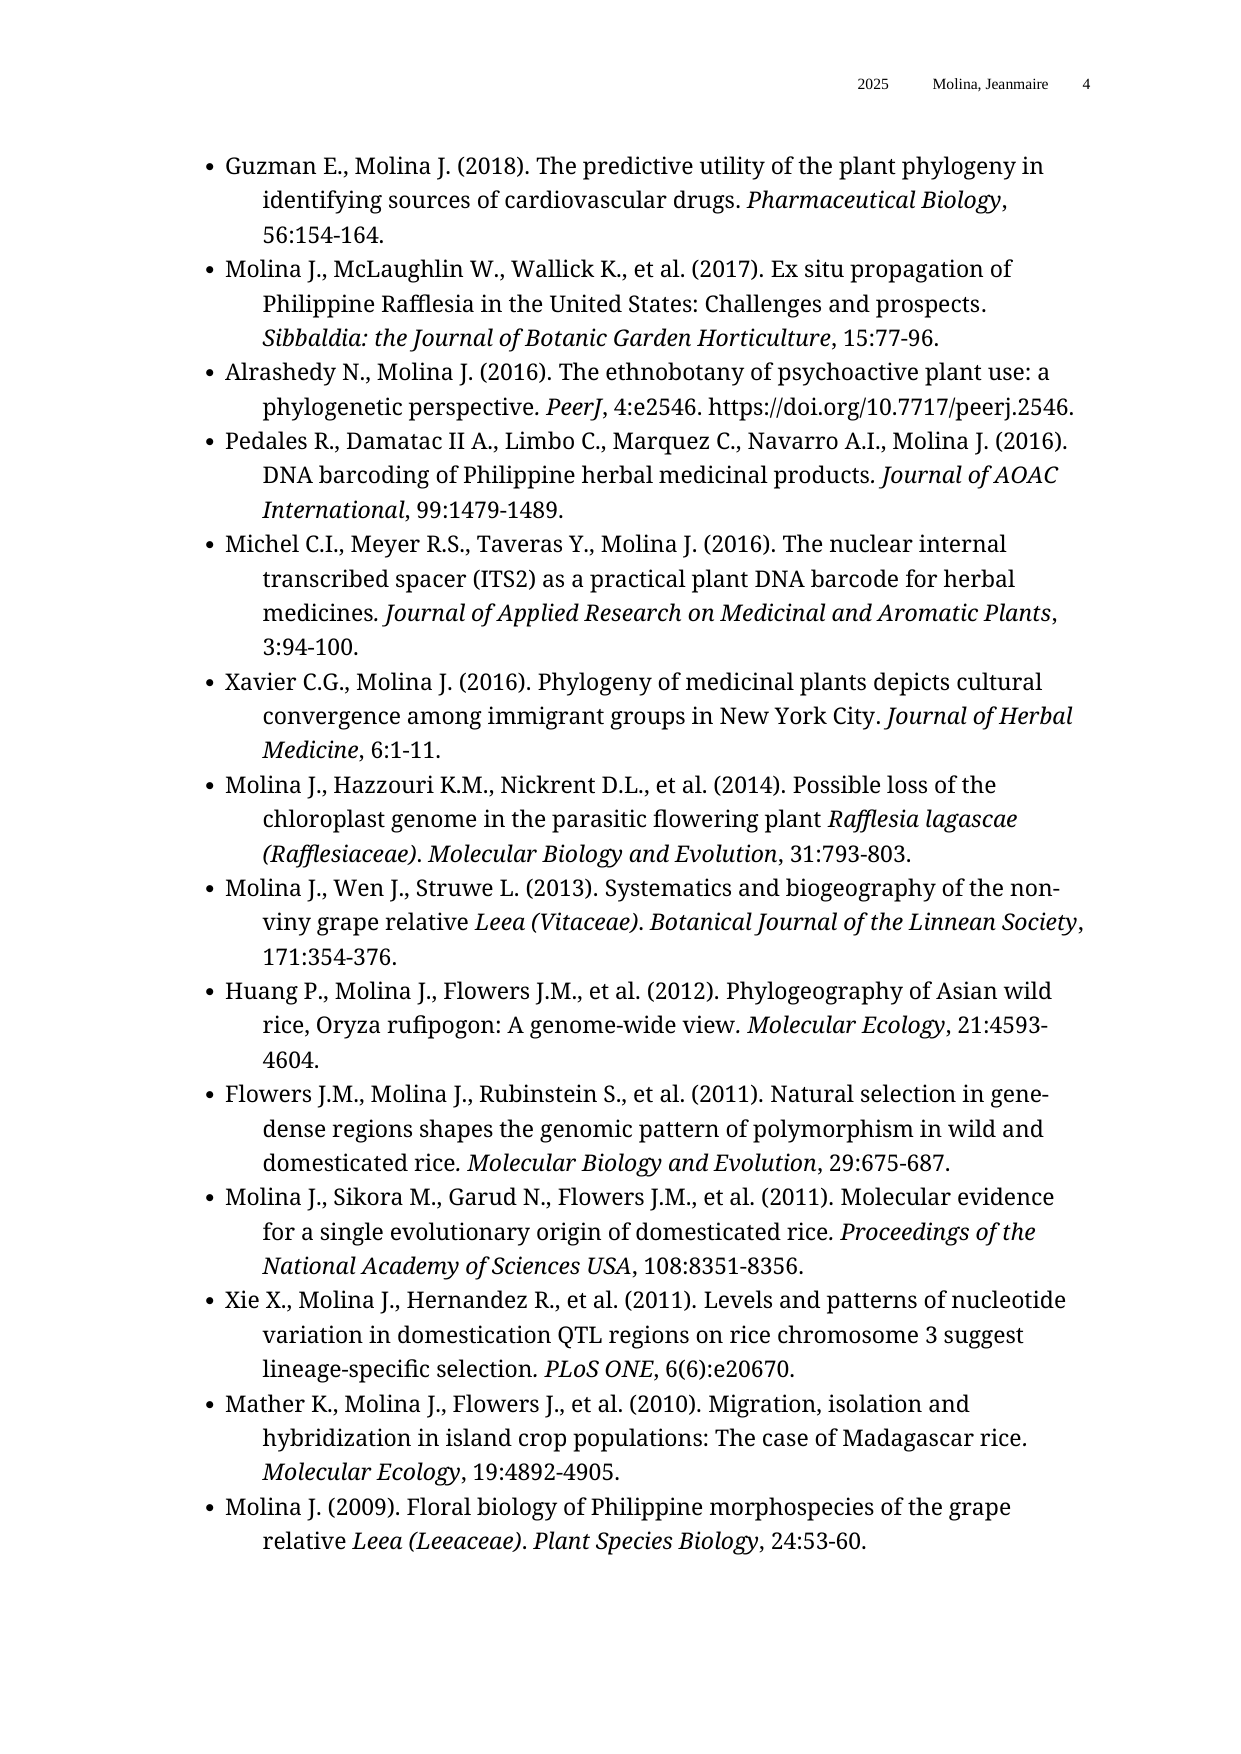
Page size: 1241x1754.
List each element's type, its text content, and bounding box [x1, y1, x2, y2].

list Molina J., Sikora M., Garud N., Flowers J.M., et al. (2011). Molecular evidence for a single evolutionary origin of domesticated rice. Proceedings of the National Academy of Sciences USA, 108:8351-8356. [206, 1181, 1090, 1281]
list Michel C.I., Meyer R.S., Taveras Y., Molina J. (2016). The nuclear internal transcribed spacer (ITS2) as a practical plant DNA barcode for herbal medicines. Journal of Applied Research on Medicinal and Aromatic Plants, 3:94-100. [206, 528, 1090, 662]
list Huang P., Molina J., Flowers J.M., et al. (2012). Phylogeography of Asian wild rice, Oryza rufipogon: A genome-wide view. Molecular Ecology, 21:4593-4604. [206, 975, 1090, 1075]
list Pedales R., Damatac II A., Limbo C., Marquez C., Navarro A.I., Molina J. (2016). DNA barcoding of Philippine herbal medicinal products. Journal of AOAC International, 99:1479-1489. [206, 425, 1090, 525]
list Flowers J.M., Molina J., Rubinstein S., et al. (2011). Natural selection in gene-dense regions shapes the genomic pattern of polymorphism in wild and domesticated rice. Molecular Biology and Evolution, 29:675-687. [206, 1078, 1090, 1178]
list Molina J., McLaughlin W., Wallick K., et al. (2017). Ex situ propagation of Philippine Rafflesia in the United States: Challenges and prospects. Sibbaldia: the Journal of Botanic Garden Horticulture, 15:77-96. [206, 253, 1090, 353]
list Molina J. (2009). Floral biology of Philippine morphospecies of the grape relative Leea (Leeaceae). Plant Species Biology, 24:53-60. [206, 1491, 1090, 1556]
list Molina J., Wen J., Struwe L. (2013). Systematics and biogeography of the non-viny grape relative Leea (Vitaceae). Botanical Journal of the Linnean Society, 171:354-376. [206, 872, 1090, 972]
list Xavier C.G., Molina J. (2016). Phylogeny of medicinal plants depicts cultural convergence among immigrant groups in New York City. Journal of Herbal Medicine, 6:1-11. [206, 666, 1090, 766]
list Xie X., Molina J., Hernandez R., et al. (2011). Levels and patterns of nucleotide variation in domestication QTL regions on rice chromosome 3 suggest lineage-specific selection. PLoS ONE, 6(6):e20670. [206, 1284, 1090, 1384]
list Guzman E., Molina J. (2018). The predictive utility of the plant phylogeny in identifying sources of cardiovascular drugs. Pharmaceutical Biology, 56:154-164. [206, 150, 1090, 250]
list Mather K., Molina J., Flowers J., et al. (2010). Migration, isolation and hybridization in island crop populations: The case of Madagascar rice. Molecular Ecology, 19:4892-4905. [206, 1387, 1090, 1487]
list Molina J., Hazzouri K.M., Nickrent D.L., et al. (2014). Possible loss of the chloroplast genome in the parasitic flowering plant Rafflesia lagascae (Rafflesiaceae). Molecular Biology and Evolution, 31:793-803. [206, 769, 1090, 869]
list Alrashedy N., Molina J. (2016). The ethnobotany of psychoactive plant use: a phylogenetic perspective. PeerJ, 4:e2546. https://doi.org/10.7717/peerj.2546. [206, 356, 1090, 422]
